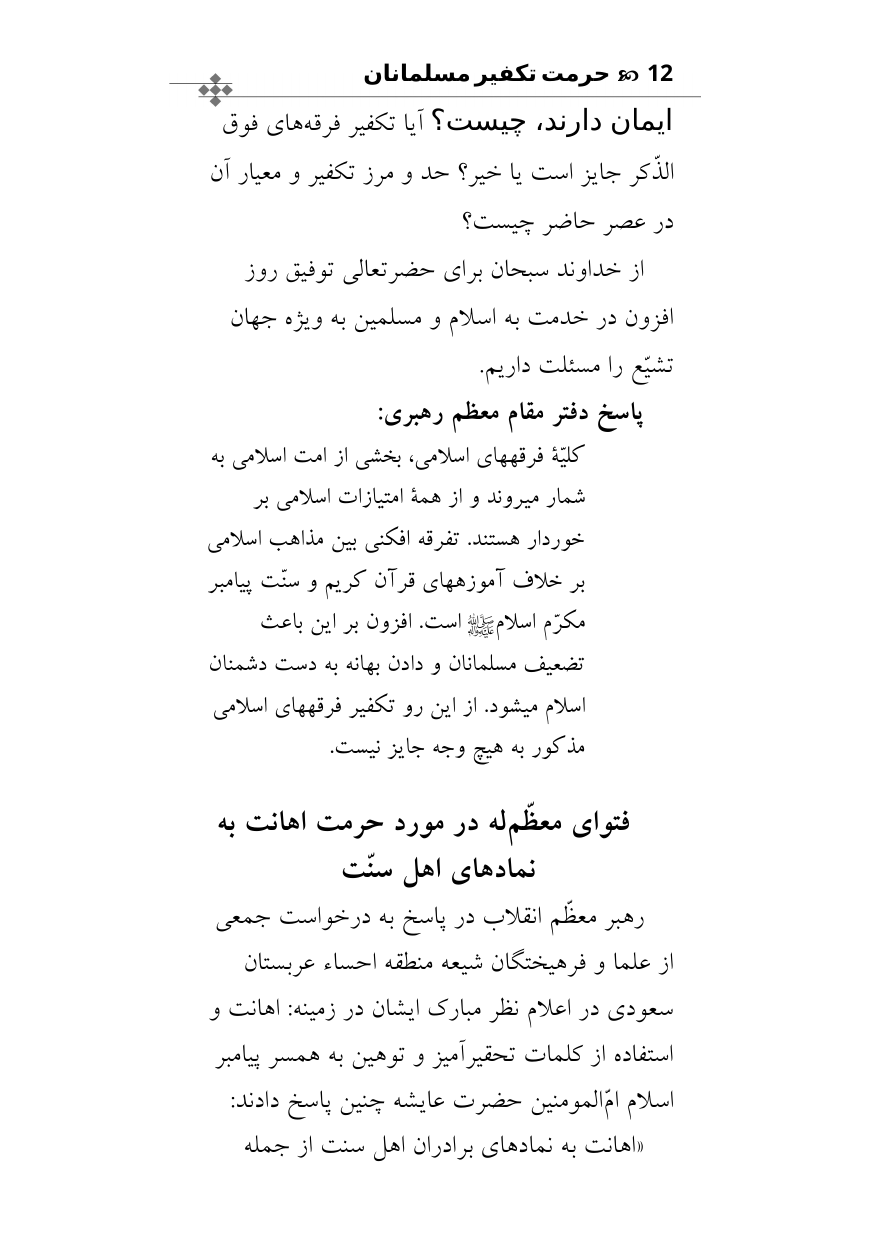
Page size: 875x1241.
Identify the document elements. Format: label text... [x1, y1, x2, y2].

text پاسخ دفتر مقام معظم رهبري: [201, 382, 673, 429]
picture [511, 73, 521, 78]
text رهبر معظّم انقلاب در پاسخ به درخواست جمعي از علما و فرهيختگان شيعه منطقه احساء عربستان سعودي در اعلام نظر مبارک ايشان در زمينه: اهانت و استفاده از کلمات تحقيرآميز و توهين به همسر پيامبر اسلام امّ‌المومنين حضرت عايشه چنين پاسخ دادند: [201, 887, 673, 1116]
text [201, 91, 673, 238]
text از خداوند سبحان براي حضرتعالي توفيق روز افزون در خدمت به اسلام و مسلمين به ويژه جهان تشيّع را مسئلت داريم. [201, 238, 673, 382]
text فتواي معظّم‌له در مورد حرمت اهانت به نمادهاي اهل سنّت [201, 793, 673, 887]
picture [406, 73, 426, 78]
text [201, 1116, 673, 1162]
picture [430, 73, 450, 78]
text کليّة فرقههاي اسلامي، بخشي از امت اسلامي به شمار ميروند و از همة امتيازات اسلامي بر خوردار هستند. تفرقه افکني بين مذاهب اسلامي بر خلاف آموزههاي قرآن کريم و سنّت پيامبر مکرّم اسلام9 است. افزون بر اين باعث تضعيف مسلمانان و دادن بهانه به دست دشمنان اسلام ميشود. از اين رو تکفير فرقههاي اسلامي مذکور به هيچ وجه جايز نيست. [201, 429, 584, 762]
picture [169, 73, 701, 107]
